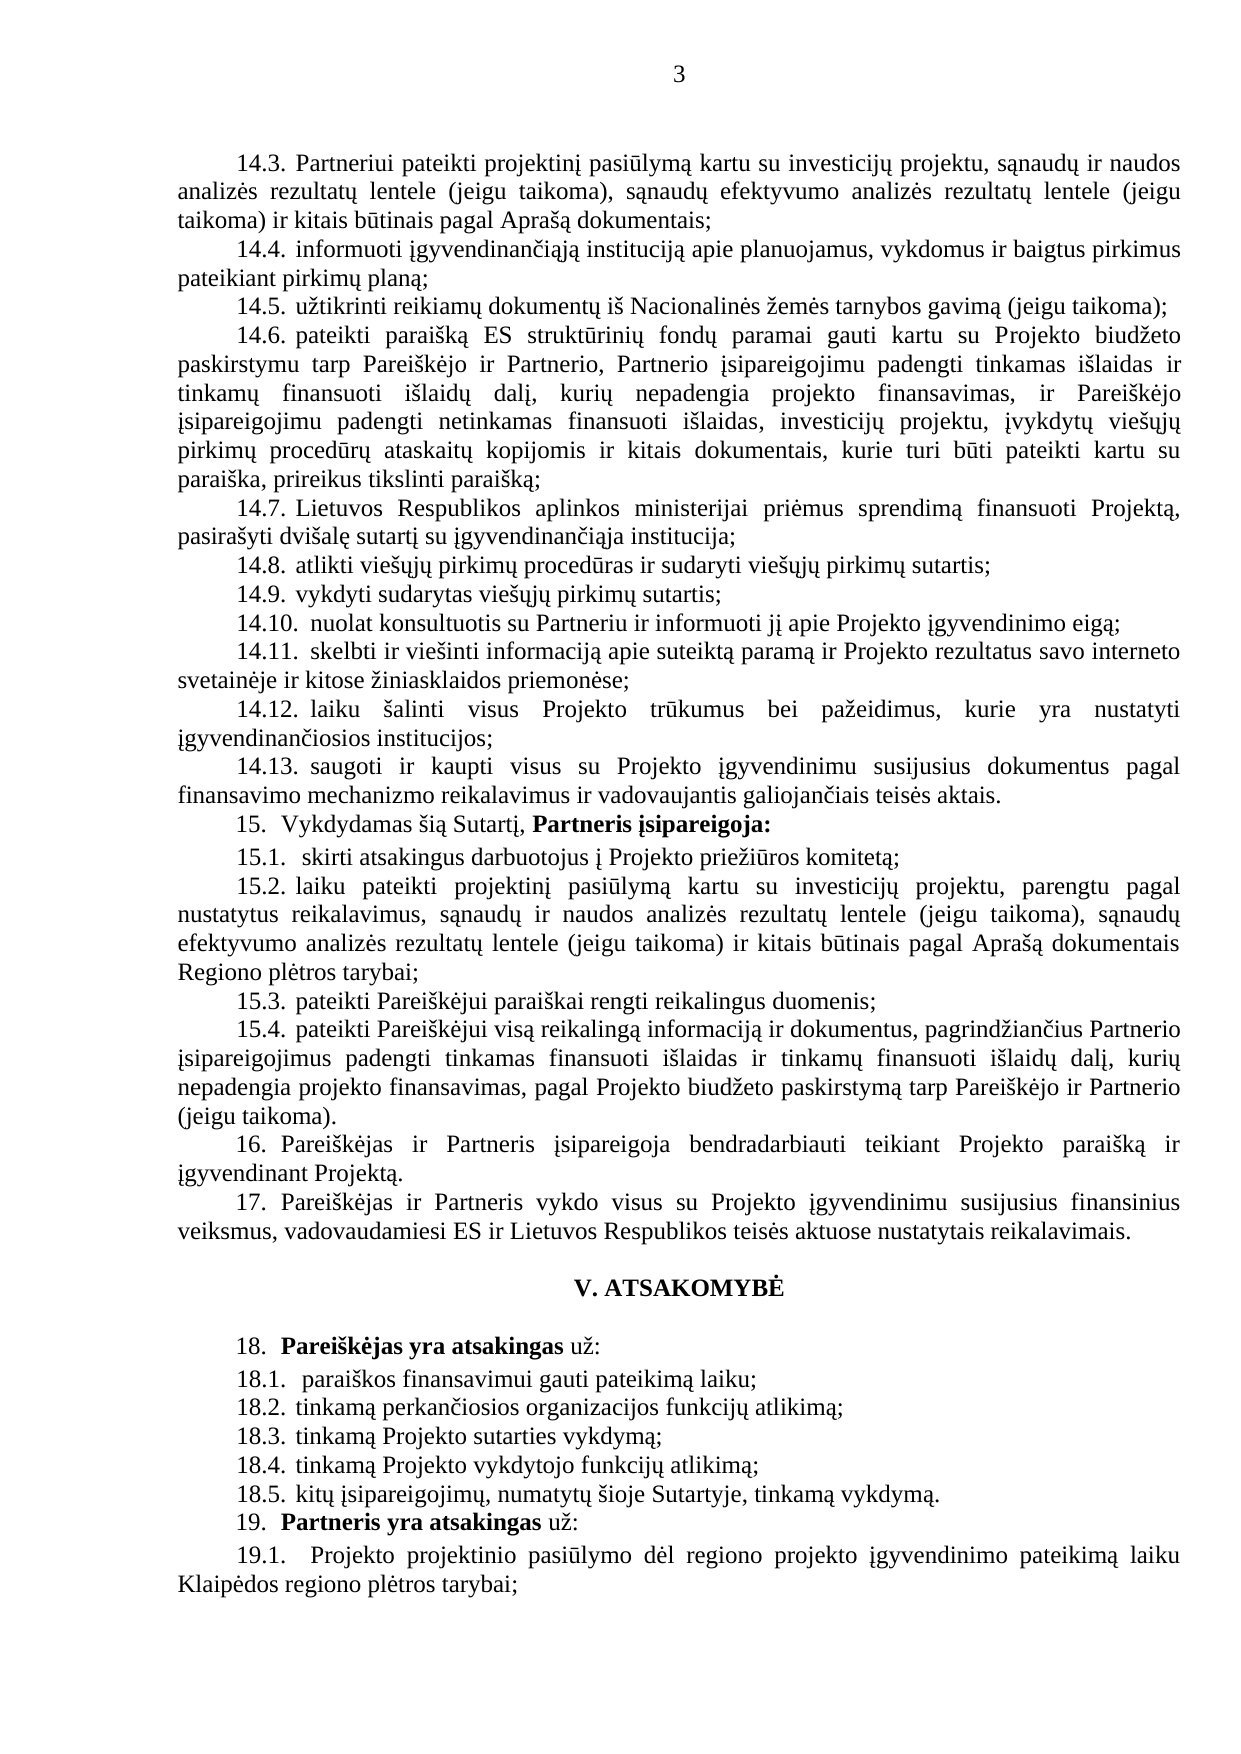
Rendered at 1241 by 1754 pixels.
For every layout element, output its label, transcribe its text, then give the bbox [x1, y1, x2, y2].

list Lietuvos Respublikos aplinkos ministerijai priėmus sprendimą finansuoti Projektą, pasirašyti dvišalę sutartį su įgyvendinančiąja institucija; [177, 493, 1181, 550]
list nuolat konsultuotis su Partneriu ir informuoti jį apie Projekto įgyvendinimo eigą; [177, 608, 1181, 636]
list pateikti Pareiškėjui visą reikalingą informaciją ir dokumentus, pagrindžiančius Partnerio įsipareigojimus padengti tinkamas finansuoti išlaidas ir tinkamų finansuoti išlaidų dalį, kurių nepadengia projekto finansavimas, pagal Projekto biudžeto paskirstymą tarp Pareiškėjo ir Partnerio (jeigu taikoma). [177, 1014, 1181, 1129]
list tinkamą Projekto vykdytojo funkcijų atlikimą; [177, 1450, 1181, 1479]
list atlikti viešųjų pirkimų procedūras ir sudaryti viešųjų pirkimų sutartis; [177, 550, 1181, 579]
list paraiškos finansavimui gauti pateikimą laiku; [236, 1364, 1181, 1392]
list Pareiškėjas ir Partneris vykdo visus su Projekto įgyvendinimu susijusius finansinius veiksmus, vadovaudamiesi ES ir Lietuvos Respublikos teisės aktuose nustatytais reikalavimais. [177, 1187, 1181, 1244]
list informuoti įgyvendinančiąją instituciją apie planuojamus, vykdomus ir baigtus pirkimus pateikiant pirkimų planą; [177, 234, 1181, 291]
list skelbti ir viešinti informaciją apie suteiktą paramą ir Projekto rezultatus savo interneto svetainėje ir kitose žiniasklaidos priemonėse; [177, 636, 1181, 694]
list tinkamą Projekto sutarties vykdymą; [177, 1421, 1181, 1450]
list Projekto projektinio pasiūlymo dėl regiono projekto įgyvendinimo pateikimą laiku Klaipėdos regiono plėtros tarybai; [177, 1541, 1181, 1598]
list pateikti paraišką ES struktūrinių fondų paramai gauti kartu su Projekto biudžeto paskirstymu tarp Pareiškėjo ir Partnerio, Partnerio įsipareigojimu padengti tinkamas išlaidas ir tinkamų finansuoti išlaidų dalį, kurių nepadengia projekto finansavimas, ir Pareiškėjo įsipareigojimu padengti netinkamas finansuoti išlaidas, investicijų projektu, įvykdytų viešųjų pirkimų procedūrų ataskaitų kopijomis ir kitais dokumentais, kurie turi būti pateikti kartu su paraiška, prireikus tikslinti paraišką; [177, 320, 1181, 493]
list kitų įsipareigojimų, numatytų šioje Sutartyje, tinkamą vykdymą. [177, 1479, 1181, 1507]
list tinkamą perkančiosios organizacijos funkcijų atlikimą; [177, 1392, 1181, 1421]
list skirti atsakingus darbuotojus į Projekto priežiūros komitetą; [236, 842, 1181, 871]
list vykdyti sudarytas viešųjų pirkimų sutartis; [177, 579, 1181, 608]
text V. ATSAKOMYBĖ [177, 1273, 1181, 1302]
list Partneriui pateikti projektinį pasiūlymą kartu su investicijų projektu, sąnaudų ir naudos analizės rezultatų lentele (jeigu taikoma), sąnaudų efektyvumo analizės rezultatų lentele (jeigu taikoma) ir kitais būtinais pagal Aprašą dokumentais; [177, 148, 1181, 234]
list saugoti ir kaupti visus su Projekto įgyvendinimu susijusius dokumentus pagal finansavimo mechanizmo reikalavimus ir vadovaujantis galiojančiais teisės aktais. [177, 751, 1181, 809]
list užtikrinti reikiamų dokumentų iš Nacionalinės žemės tarnybos gavimą (jeigu taikoma); [177, 291, 1181, 320]
list Pareiškėjas yra atsakingas už: [251, 1331, 1181, 1359]
list Pareiškėjas ir Partneris įsipareigoja bendradarbiauti teikiant Projekto paraišką ir įgyvendinant Projektą. [177, 1129, 1181, 1187]
list laiku pateikti projektinį pasiūlymą kartu su investicijų projektu, parengtu pagal nustatytus reikalavimus, sąnaudų ir naudos analizės rezultatų lentele (jeigu taikoma), sąnaudų efektyvumo analizės rezultatų lentele (jeigu taikoma) ir kitais būtinais pagal Aprašą dokumentais Regiono plėtros tarybai; [177, 871, 1181, 986]
list Partneris yra atsakingas už: [251, 1507, 1181, 1536]
list pateikti Pareiškėjui paraiškai rengti reikalingus duomenis; [177, 986, 1181, 1014]
list laiku šalinti visus Projekto trūkumus bei pažeidimus, kurie yra nustatyti įgyvendinančiosios institucijos; [177, 694, 1181, 751]
list Vykdydamas šią Sutartį, Partneris įsipareigoja: [177, 809, 1181, 838]
